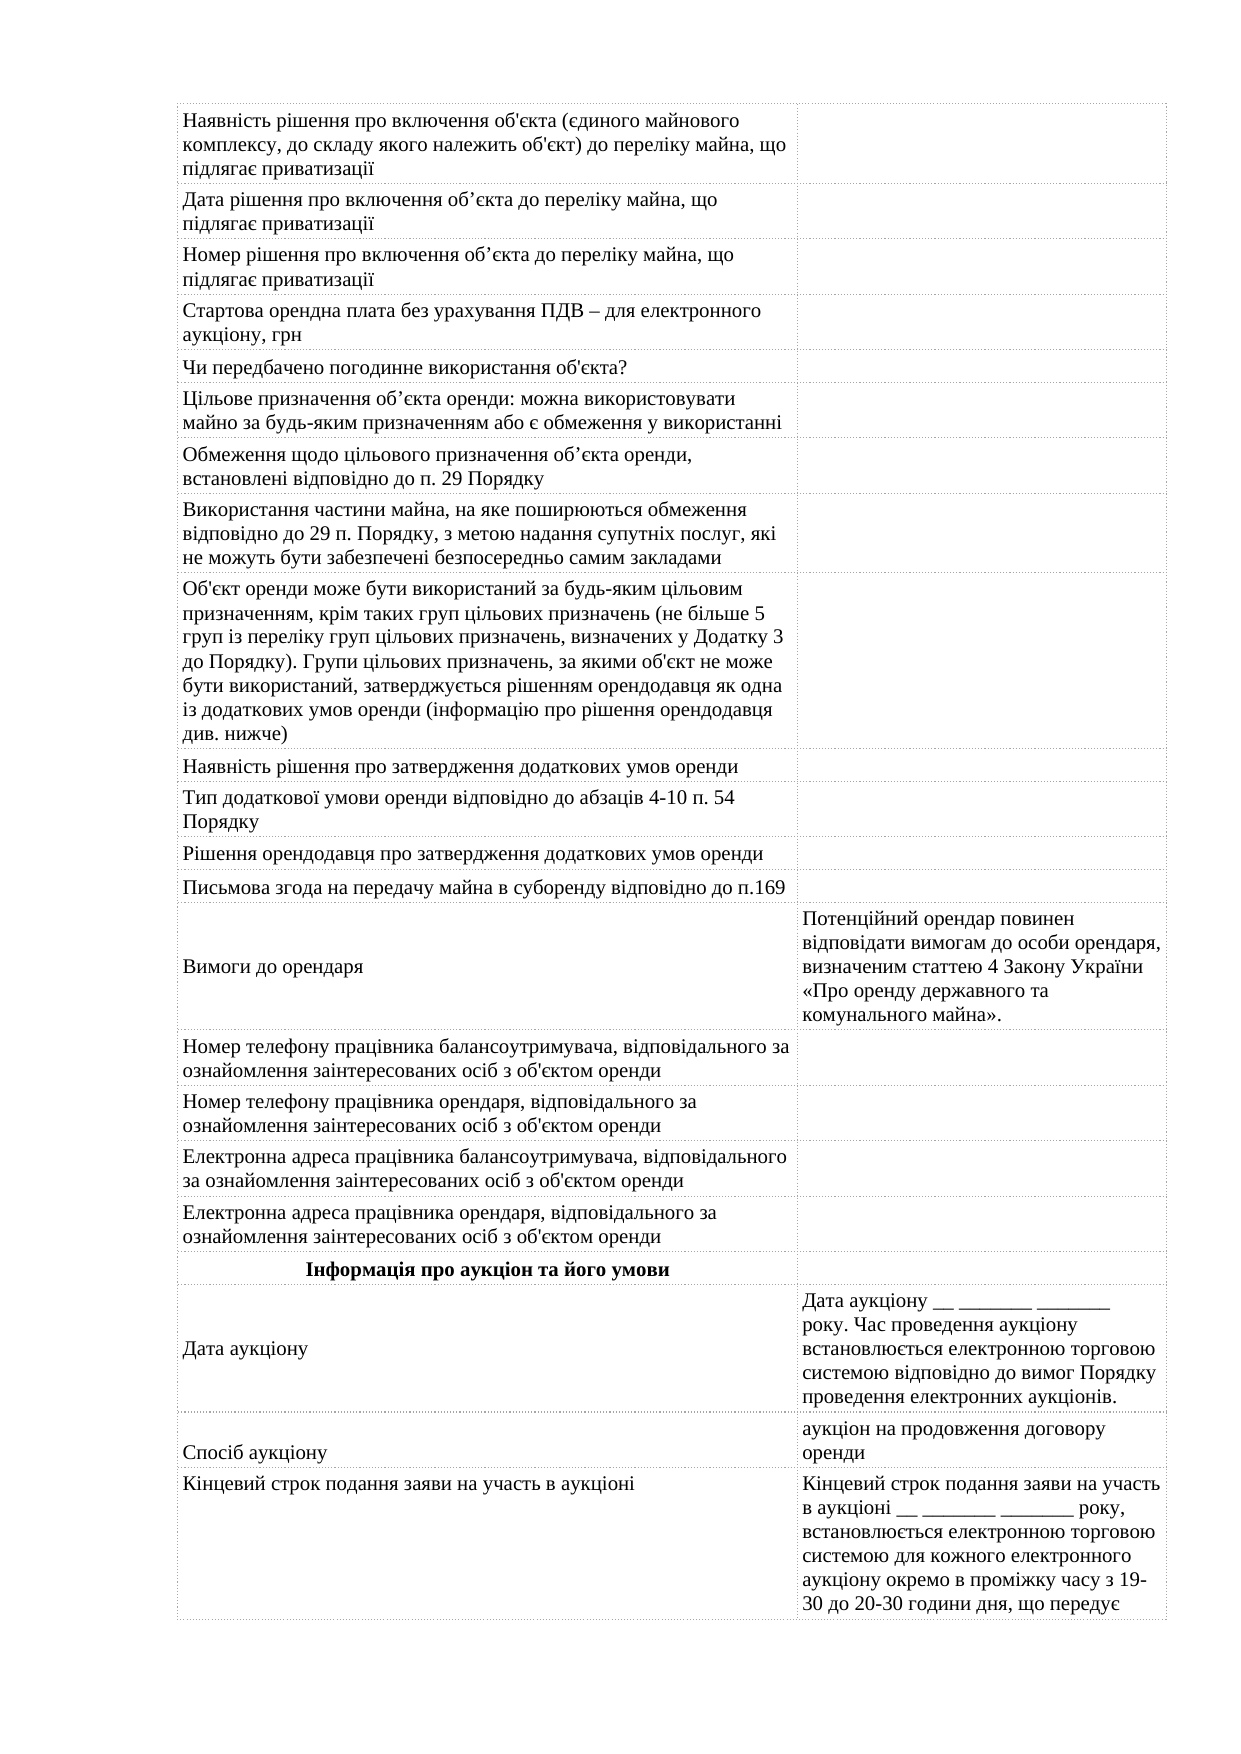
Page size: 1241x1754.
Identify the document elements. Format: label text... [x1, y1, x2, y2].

table_cell Потенційний орендар повинен відповідати вимогам до особи орендаря, визначеним статтею 4 Закону України «Про оренду державного та комунального майна». [798, 902, 1167, 1029]
table_cell [798, 349, 1167, 382]
table_cell [798, 1196, 1167, 1251]
table_cell Дата рішення про включення об’єкта до переліку майна, що підлягає приватизації [178, 183, 797, 238]
table_cell Використання частини майна, на яке поширюються обмеження відповідно до 29 п. Порядку, з метою надання супутніх послуг, які не можуть бути забезпечені безпосередньо самим закладами [178, 493, 797, 572]
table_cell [178, 1467, 797, 1618]
table_cell Чи передбачено погодинне використання об'єкта? [178, 349, 797, 382]
table_cell Наявність рішення про затвердження додаткових умов оренди [178, 748, 797, 781]
table_cell [798, 238, 1167, 294]
table_cell Стартова орендна плата без урахування ПДВ – для електронного аукціону, грн [178, 294, 797, 349]
table_cell [798, 1251, 1167, 1284]
table_cell Номер рішення про включення об’єкта до переліку майна, що підлягає приватизації [178, 238, 797, 294]
table_cell Наявність рішення про включення об'єкта (єдиного майнового комплексу, до складу якого належить об'єкт) до переліку майна, що підлягає приватизації [178, 103, 797, 183]
table_cell аукціон на продовження договору оренди [798, 1411, 1167, 1467]
table_cell Номер телефону працівника балансоутримувача, відповідального за ознайомлення заінтересованих осіб з об'єктом оренди [178, 1029, 797, 1085]
table_cell [798, 1029, 1167, 1085]
table_cell Обмеження щодо цільового призначення об’єкта оренди, встановлені відповідно до п. 29 Порядку [178, 437, 797, 493]
table_cell Інформація про аукціон та його умови [178, 1251, 797, 1284]
table_cell [798, 294, 1167, 349]
table_cell [798, 493, 1167, 572]
table_cell [798, 748, 1167, 781]
table_cell [798, 781, 1167, 836]
table_cell [798, 1140, 1167, 1196]
table_cell Спосіб аукціону [178, 1411, 797, 1467]
table_cell [798, 382, 1167, 437]
table_cell [798, 437, 1167, 493]
table_cell Номер телефону працівника орендаря, відповідального за ознайомлення заінтересованих осіб з об'єктом оренди [178, 1085, 797, 1140]
table_cell Дата аукціону [178, 1284, 797, 1411]
table_cell Дата аукціону __ _______ _______ року. Час проведення аукціону встановлюється електронною торговою системою відповідно до вимог Порядку проведення електронних аукціонів. [798, 1284, 1167, 1411]
table_cell Електронна адреса працівника орендаря, відповідального за ознайомлення заінтересованих осіб з об'єктом оренди [178, 1196, 797, 1251]
table_cell Об'єкт оренди може бути використаний за будь-яким цільовим призначенням, крім таких груп цільових призначень (не більше 5 груп із переліку груп цільових призначень, визначених у Додатку 3 до Порядку). Групи цільових призначень, за якими об'єкт не може бути використаний, затверджується рішенням орендодавця як одна із додаткових умов оренди (інформацію про рішення орендодавця див. нижче) [178, 572, 797, 748]
table_cell [798, 572, 1167, 748]
table_cell Цільове призначення об’єкта оренди: можна використовувати майно за будь-яким призначенням або є обмеження у використанні [178, 382, 797, 437]
table_cell Вимоги до орендаря [178, 902, 797, 1029]
table_cell [798, 1085, 1167, 1140]
table_cell [798, 836, 1167, 869]
table_cell [798, 183, 1167, 238]
table_cell [798, 103, 1167, 183]
table_cell [798, 869, 1167, 902]
table_cell Рішення орендодавця про затвердження додаткових умов оренди [178, 836, 797, 869]
table_cell Тип додаткової умови оренди відповідно до абзаців 4-10 п. 54 Порядку [178, 781, 797, 836]
table_cell Письмова згода на передачу майна в суборенду відповідно до п.169 [178, 869, 797, 902]
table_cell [798, 1467, 1167, 1618]
table_cell Електронна адреса працівника балансоутримувача, відповідального за ознайомлення заінтересованих осіб з об'єктом оренди [178, 1140, 797, 1196]
